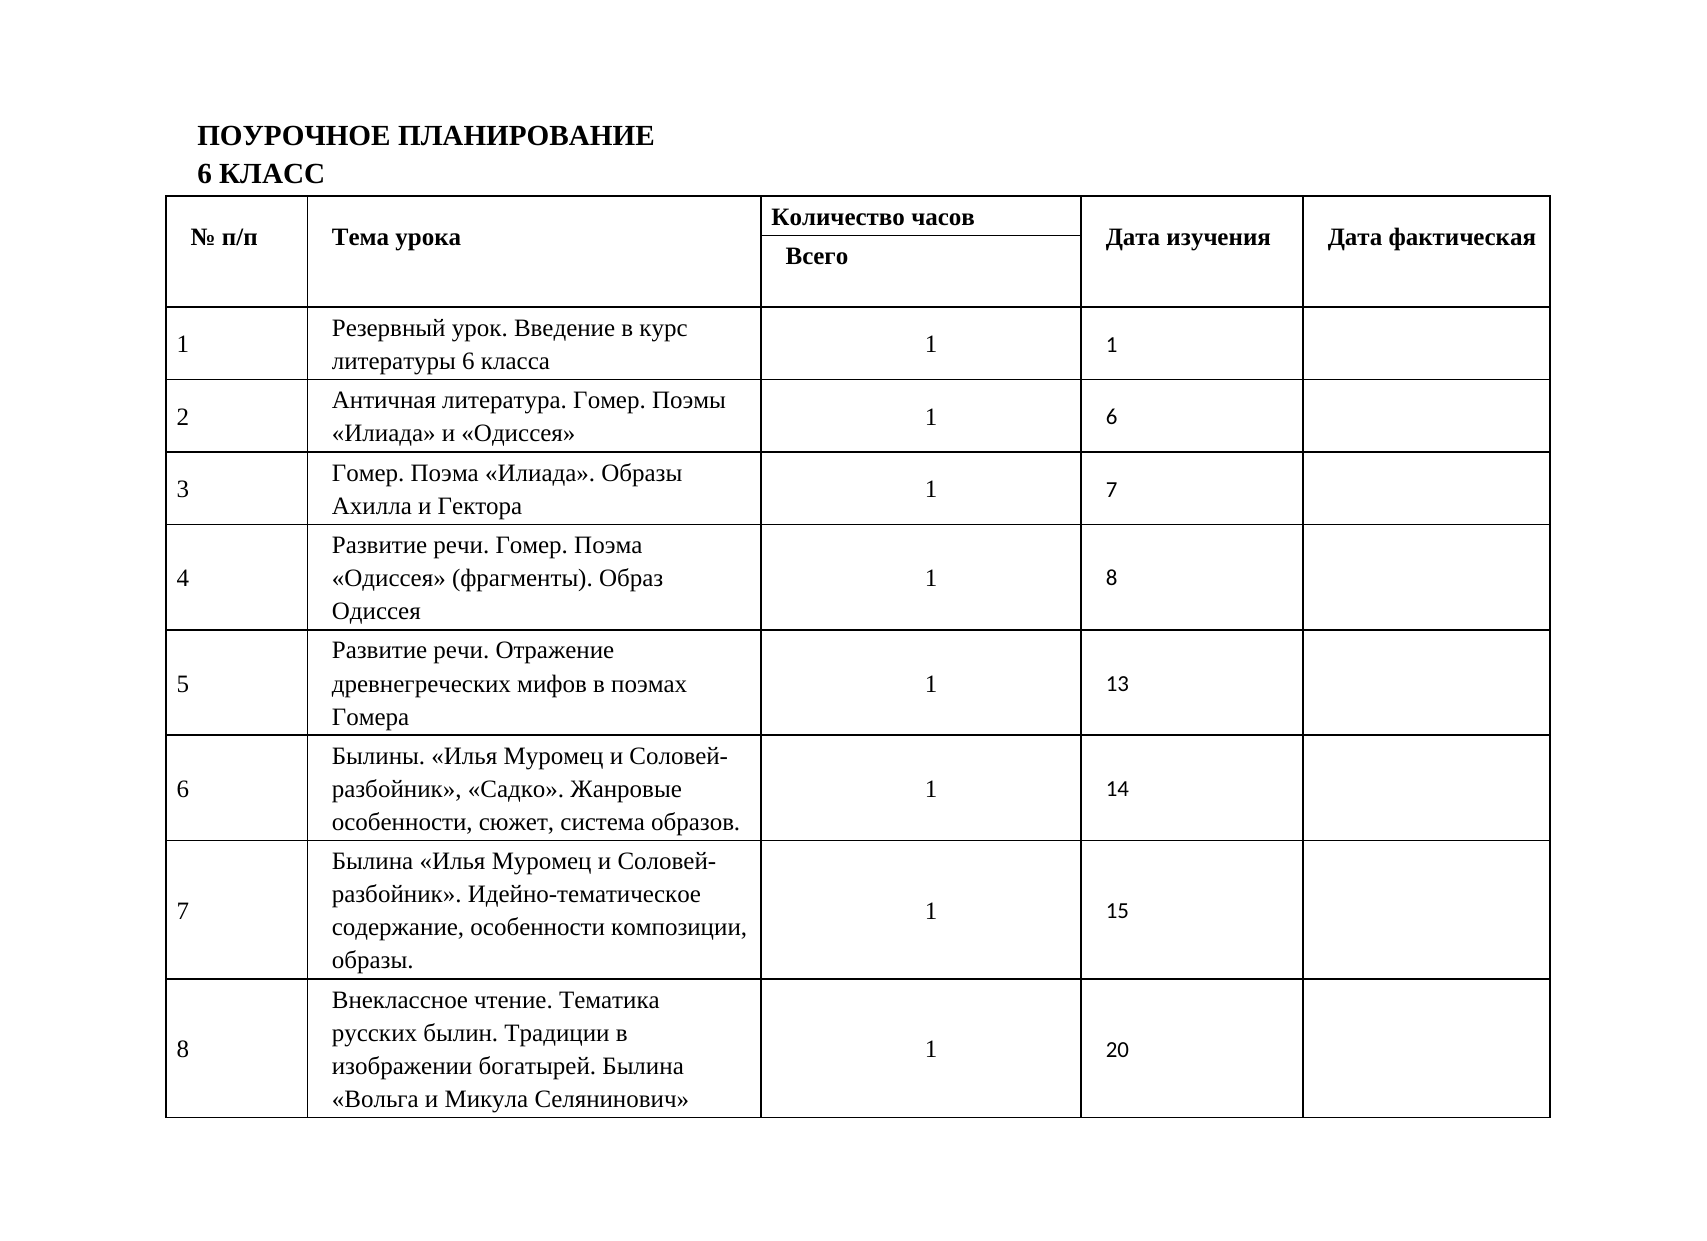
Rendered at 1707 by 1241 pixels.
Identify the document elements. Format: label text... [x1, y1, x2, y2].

table_cell [1304, 308, 1549, 379]
table_cell 6 [1082, 380, 1302, 451]
table_cell 3 [167, 453, 307, 523]
table_cell 1 [167, 308, 307, 379]
table_cell 1 [762, 380, 1080, 451]
table_cell 1 [762, 736, 1080, 840]
table_cell 7 [1082, 453, 1302, 523]
table_cell Былины. «Илья Муромец и Соловей-разбойник», «Садко». Жанровые особенности, сюжет, система образов. [308, 736, 760, 840]
table_cell Былина «Илья Муромец и Соловей-разбойник». Идейно-тематическое содержание, особенности композиции, образы. [308, 841, 760, 978]
table_cell 8 [167, 980, 307, 1117]
table_cell [1304, 736, 1549, 840]
table_cell 4 [167, 525, 307, 629]
table_cell 1 [762, 631, 1080, 734]
table_cell [1304, 841, 1549, 978]
table_cell 1 [762, 525, 1080, 629]
table_cell [1304, 525, 1549, 629]
table_cell Развитие речи. Гомер. Поэма «Одиссея» (фрагменты). Образ Одиссея [308, 525, 760, 629]
table_cell Развитие речи. Отражение древнегреческих мифов в поэмах Гомера [308, 631, 760, 734]
table_cell 1 [762, 308, 1080, 379]
table_cell Всего [762, 236, 1080, 306]
table_header Дата фактическая [1304, 197, 1549, 306]
table_cell [1304, 631, 1549, 734]
text ПОУРОЧНОЕ ПЛАНИРОВАНИЕ [190, 118, 1618, 152]
table_cell 5 [167, 631, 307, 734]
table_cell 2 [167, 380, 307, 451]
table_cell 1 [762, 841, 1080, 978]
table_cell Внеклассное чтение. Тематика русских былин. Традиции в изображении богатырей. Былина «Вольга и Микула Селянинович» [308, 980, 760, 1117]
text 6 КЛАСС [190, 157, 1618, 190]
table_cell [1304, 453, 1549, 523]
table_cell 7 [167, 841, 307, 978]
table_cell 14 [1082, 736, 1302, 840]
table_cell 1 [1082, 308, 1302, 379]
table_cell Резервный урок. Введение в курс литературы 6 класса [308, 308, 760, 379]
table_cell [1304, 980, 1549, 1117]
table_header № п/п [167, 197, 307, 306]
table_cell 20 [1082, 980, 1302, 1117]
table_cell Античная литература. Гомер. Поэмы «Илиада» и «Одиссея» [308, 380, 760, 451]
table_cell 8 [1082, 525, 1302, 629]
table_cell 1 [762, 453, 1080, 523]
table_header Тема урока [308, 197, 760, 306]
table_cell [1304, 380, 1549, 451]
table_cell 13 [1082, 631, 1302, 734]
table_cell 15 [1082, 841, 1302, 978]
table_header Количество часов [762, 197, 1080, 234]
table_cell Гомер. Поэма «Илиада». Образы Ахилла и Гектора [308, 453, 760, 523]
table_cell 1 [762, 980, 1080, 1117]
table_header Дата изучения [1082, 197, 1302, 306]
table_cell 6 [167, 736, 307, 840]
